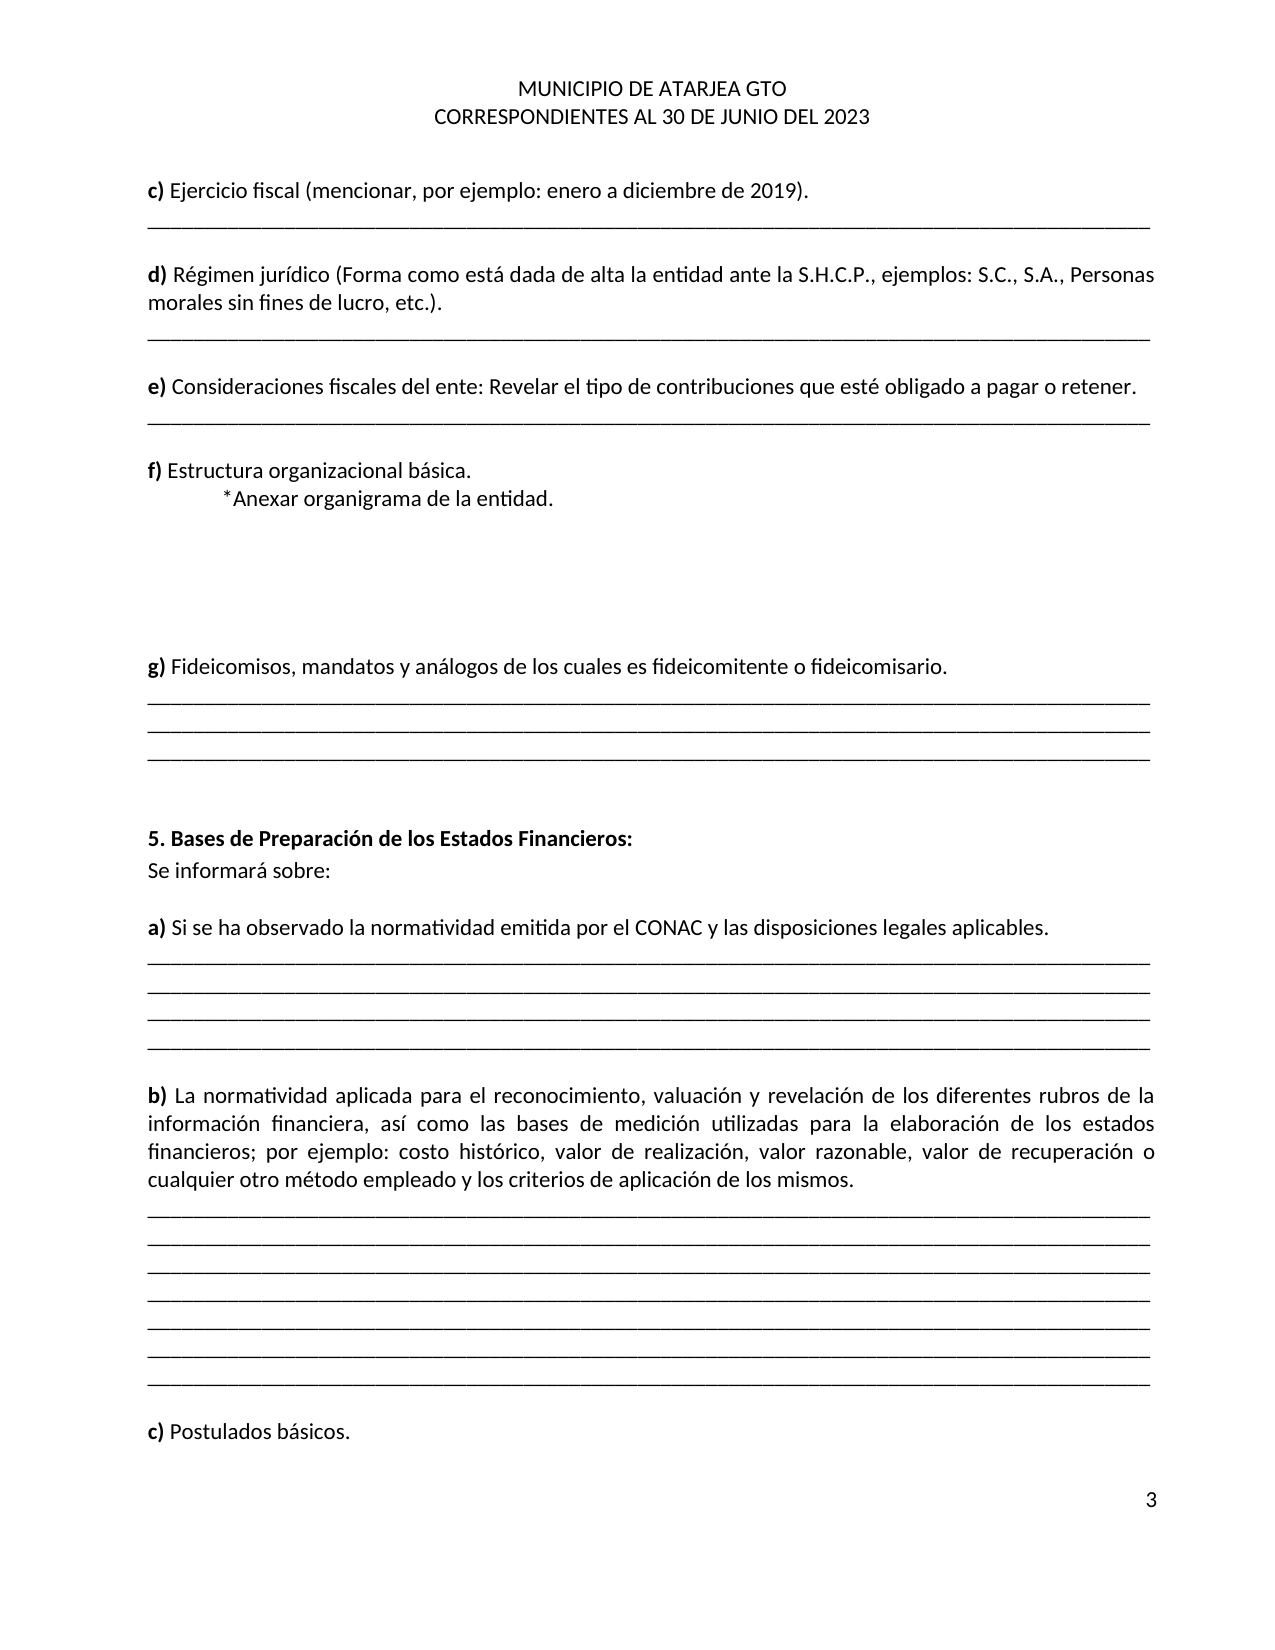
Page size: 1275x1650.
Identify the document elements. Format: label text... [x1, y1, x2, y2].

text b) La normatividad aplicada para el reconocimiento, valuación y revelación de los diferentes rubros de la información financiera, así como las bases de medición utilizadas para la elaboración de los estados financieros; por ejemplo: costo histórico, valor de realización, valor razonable, valor de recuperación o cualquier otro método empleado y los criterios de aplicación de los mismos. [148, 1081, 1157, 1193]
text d) Régimen jurídico (Forma como está dada de alta la entidad ante la S.H.C.P., ejemplos: S.C., S.A., Personas morales sin fines de lucro, etc.). [148, 260, 1157, 316]
subtitle 5. Bases de Preparación de los Estados Financieros: [148, 824, 1157, 852]
text e) Consideraciones fiscales del ente: Revelar el tipo de contribuciones que esté obligado a pagar o retener. [148, 372, 1157, 400]
text c) Ejercicio fiscal (mencionar, por ejemplo: enero a diciembre de 2019). [148, 176, 1157, 204]
text a) Si se ha observado la normatividad emitida por el CONAC y las disposiciones legales aplicables. [148, 913, 1157, 941]
text Se informará sobre: [148, 857, 1157, 884]
text g) Fideicomisos, mandatos y análogos de los cuales es fideicomitente o fideicomisario. [148, 652, 1157, 680]
text c) Postulados básicos. [148, 1417, 1157, 1445]
text *Anexar organigrama de la entidad. [148, 484, 1157, 512]
text f) Estructura organizacional básica. [148, 456, 1157, 484]
